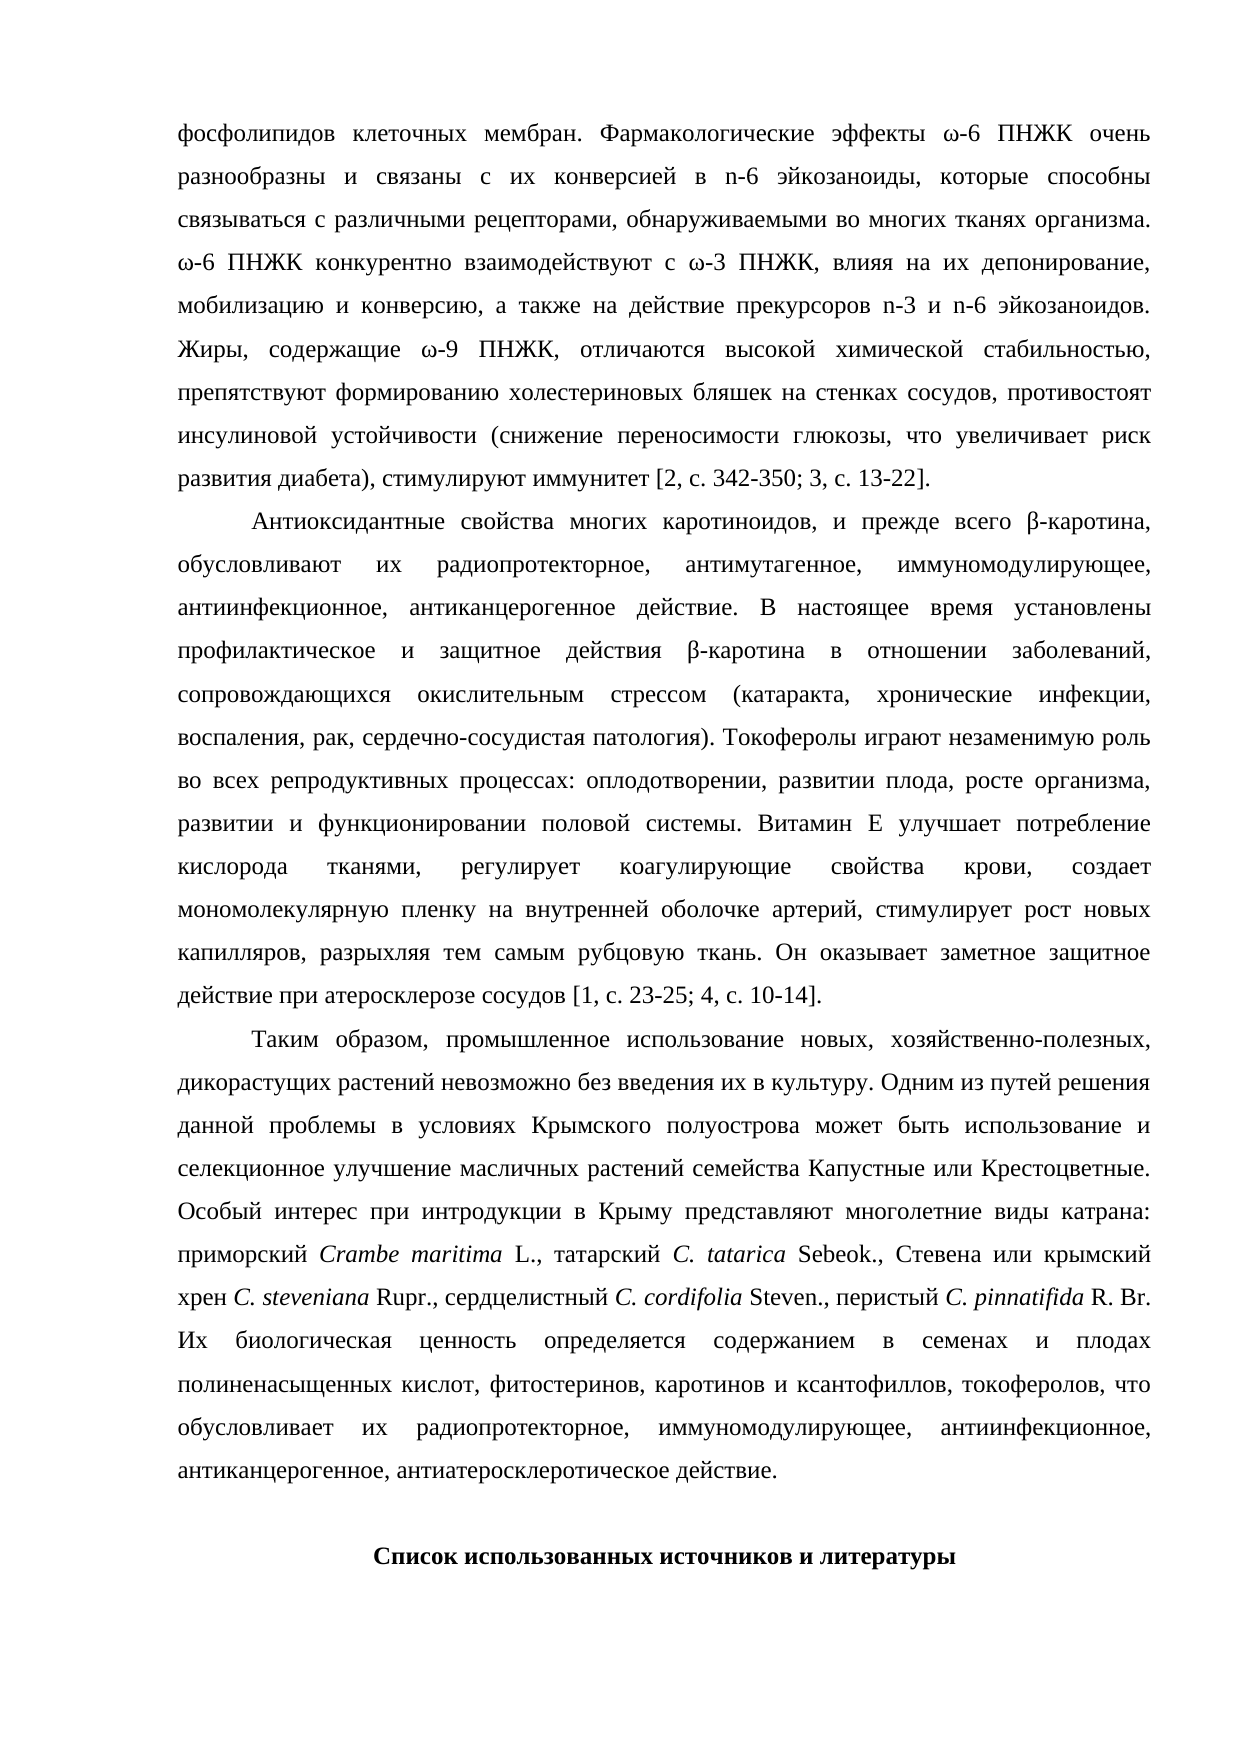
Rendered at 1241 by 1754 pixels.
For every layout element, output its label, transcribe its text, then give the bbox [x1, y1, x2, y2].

text Антиоксидантные свойства многих каротиноидов, и прежде всего β-каротина, обусловливают их радиопротекторное, антимутагенное, иммуномодулирующее, антиинфекционное, антиканцерогенное действие. В настоящее время установлены профилактическое и защитное действия β-каротина в отношении заболеваний, сопровождающихся окислительным стрессом (катаракта, хронические инфекции, воспаления, рак, сердечно-сосудистая патология). Токоферолы играют незаменимую роль во всех репродуктивных процессах: оплодотворении, развитии плода, росте организма, развитии и функционировании половой системы. Витамин Е улучшает потребление кислорода тканями, регулирует коагулирующие свойства крови, создает мономолекулярную пленку на внутренней оболочке артерий, стимулирует рост новых капилляров, разрыхляя тем самым рубцовую ткань. Он оказывает заметное защитное действие при атеросклерозе сосудов [1, с. 23-25; 4, с. 10-14]. [177, 506, 1152, 1009]
text Таким образом, промышленное использование новых, хозяйственно-полезных, дикорастущих растений невозможно без введения их в культуру. Одним из путей решения данной проблемы в условиях Крымского полуострова может быть использование и селекционное улучшение масличных растений семейства Капустные или Крестоцветные. Особый интерес при интродукции в Крыму представляют многолетние виды катрана: приморский Crambe maritima L., татарский C. tatarica Sebeok., Стевена или крымский хрен C. steveniana Rupr., сердцелистный C. cordifolia Steven., перистый C. pinnatifida R. Br. Их биологическая ценность определяется содержанием в семенах и плодах полиненасыщенных кислот, фитостеринов, каротинов и ксантофиллов, токоферолов, что обусловливает их радиопротекторное, иммуномодулирующее, антиинфекционное, антиканцерогенное, антиатеросклеротическое действие. [177, 1024, 1152, 1484]
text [177, 118, 1152, 492]
text Список использованных источников и литературы [177, 1541, 1152, 1570]
